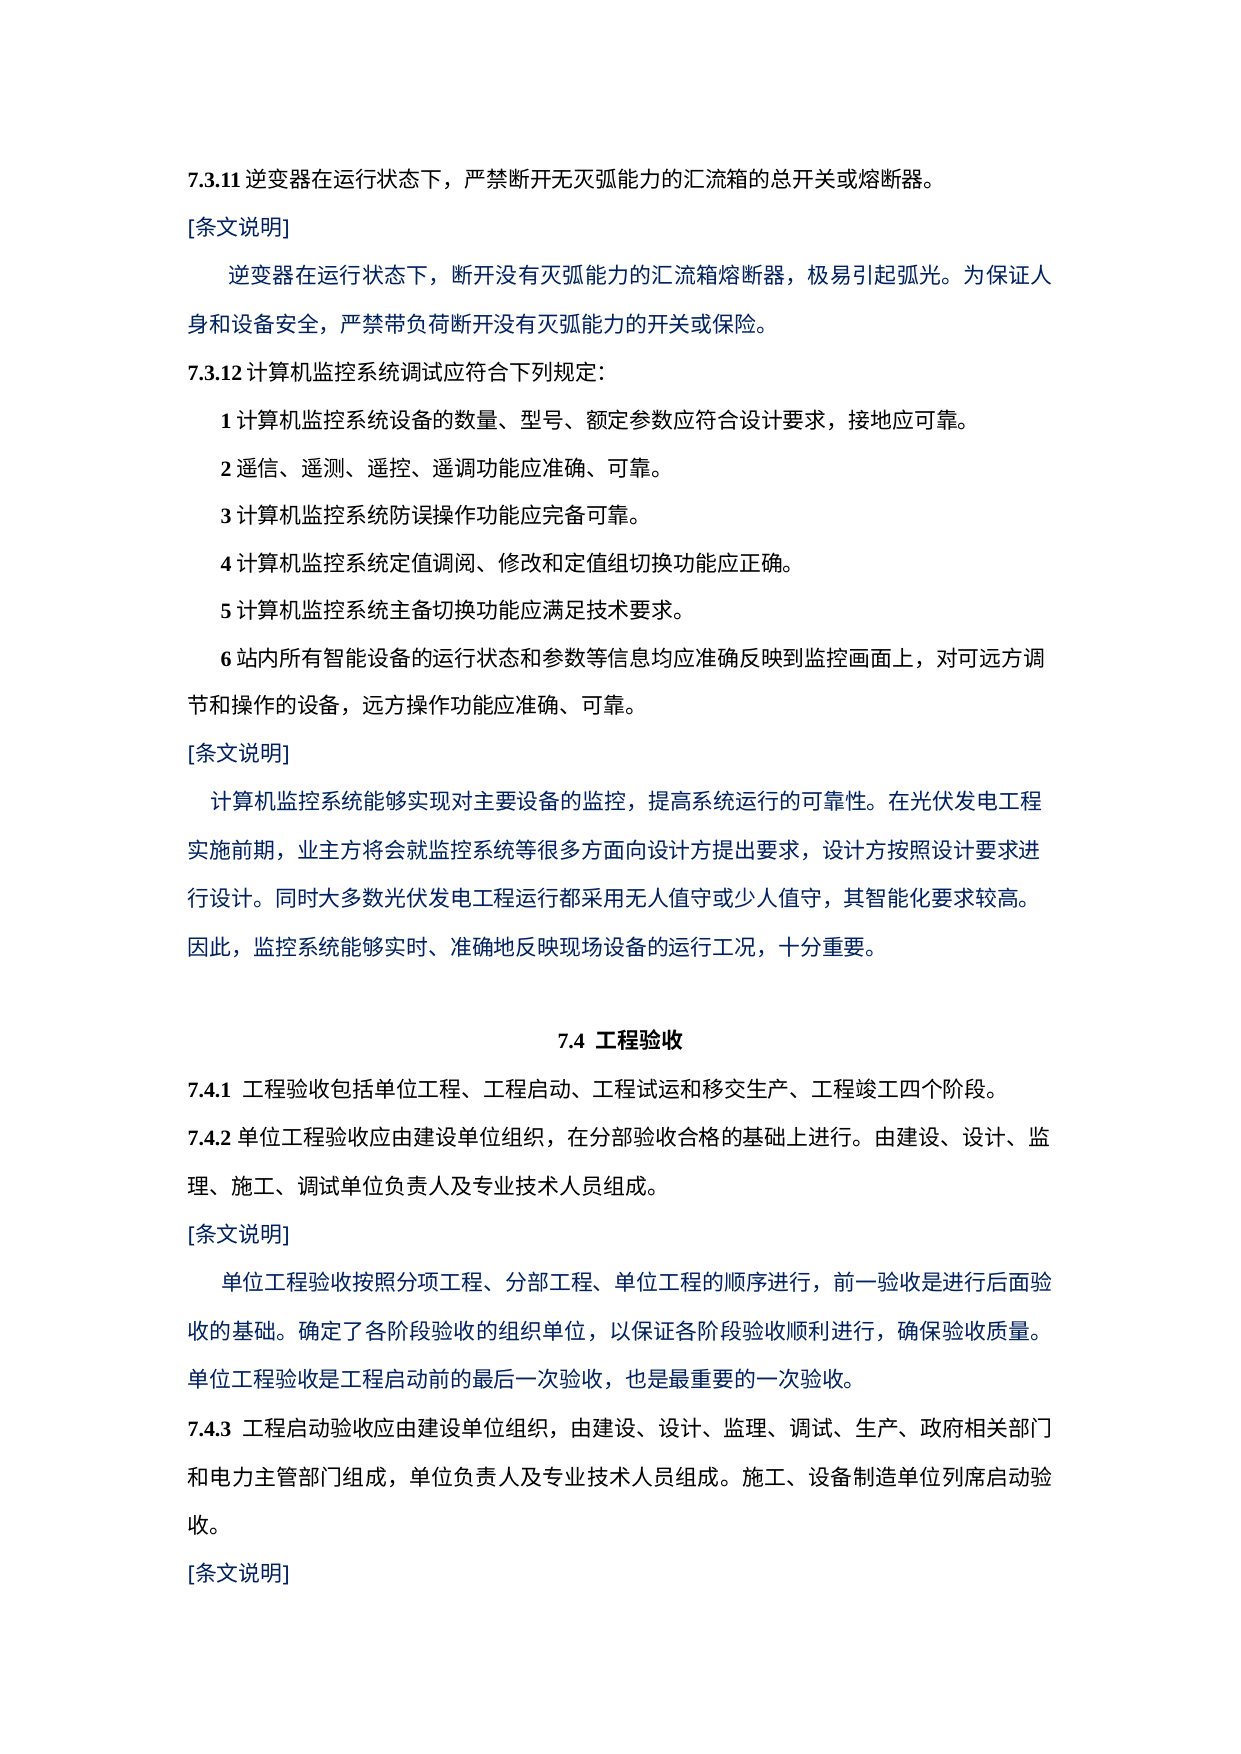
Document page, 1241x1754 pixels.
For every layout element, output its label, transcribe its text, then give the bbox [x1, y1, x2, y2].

text 7.4.1 工程验收包括单位工程、工程启动、工程试运和移交生产、工程竣工四个阶段。 [187, 1071, 1053, 1104]
text 逆变器在运行状态下，断开没有灭弧能力的汇流箱熔断器，极易引起弧光。为保证人身和设备安全，严禁带负荷断开没有灭弧能力的开关或保险。 [187, 258, 1053, 339]
text 2遥信、遥测、遥控、遥调功能应准确、可靠。 [187, 451, 1053, 482]
text [条文说明] [187, 1556, 1053, 1588]
text 单位工程验收按照分项工程、分部工程、单位工程的顺序进行，前一验收是进行后面验收的基础。确定了各阶段验收的组织单位，以保证各阶段验收顺利进行，确保验收质量。单位工程验收是工程启动前的最后一次验收，也是最重要的一次验收。 [187, 1264, 1053, 1394]
text 计算机监控系统能够实现对主要设备的监控，提高系统运行的可靠性。在光伏发电工程实施前期，业主方将会就监控系统等很多方面向设计方提出要求，设计方按照设计要求进行设计。同时大多数光伏发电工程运行都采用无人值守或少人值守，其智能化要求较高。因此，监控系统能够实时、准确地反映现场设备的运行工况，十分重要。 [187, 783, 1053, 962]
text 7.4.2 单位工程验收应由建设单位组织，在分部验收合格的基础上进行。由建设、设计、监理、施工、调试单位负责人及专业技术人员组成。 [187, 1120, 1053, 1201]
text 7.3.11逆变器在运行状态下，严禁断开无灭弧能力的汇流箱的总开关或熔断器。 [187, 162, 1053, 194]
text 3计算机监控系统防误操作功能应完备可靠。 [187, 498, 1053, 530]
list [条文说明] [187, 210, 1053, 242]
text 6站内所有智能设备的运行状态和参数等信息均应准确反映到监控画面上，对可远方调节和操作的设备，远方操作功能应准确、可靠。 [187, 641, 1053, 720]
text [条文说明] [187, 736, 1053, 768]
text [条文说明] [187, 1217, 1053, 1249]
text 5计算机监控系统主备切换功能应满足技术要求。 [187, 593, 1053, 625]
text 7.4.3 工程启动验收应由建设单位组织，由建设、设计、监理、调试、生产、政府相关部门和电力主管部门组成，单位负责人及专业技术人员组成。施工、设备制造单位列席启动验收。 [187, 1410, 1053, 1540]
text 7.4 工程验收 [187, 1023, 1053, 1056]
text 4计算机监控系统定值调阅、修改和定值组切换功能应正确。 [187, 546, 1053, 577]
text 1计算机监控系统设备的数量、型号、额定参数应符合设计要求，接地应可靠。 [187, 403, 1053, 435]
text 7.3.12计算机监控系统调试应符合下列规定： [187, 355, 1053, 387]
